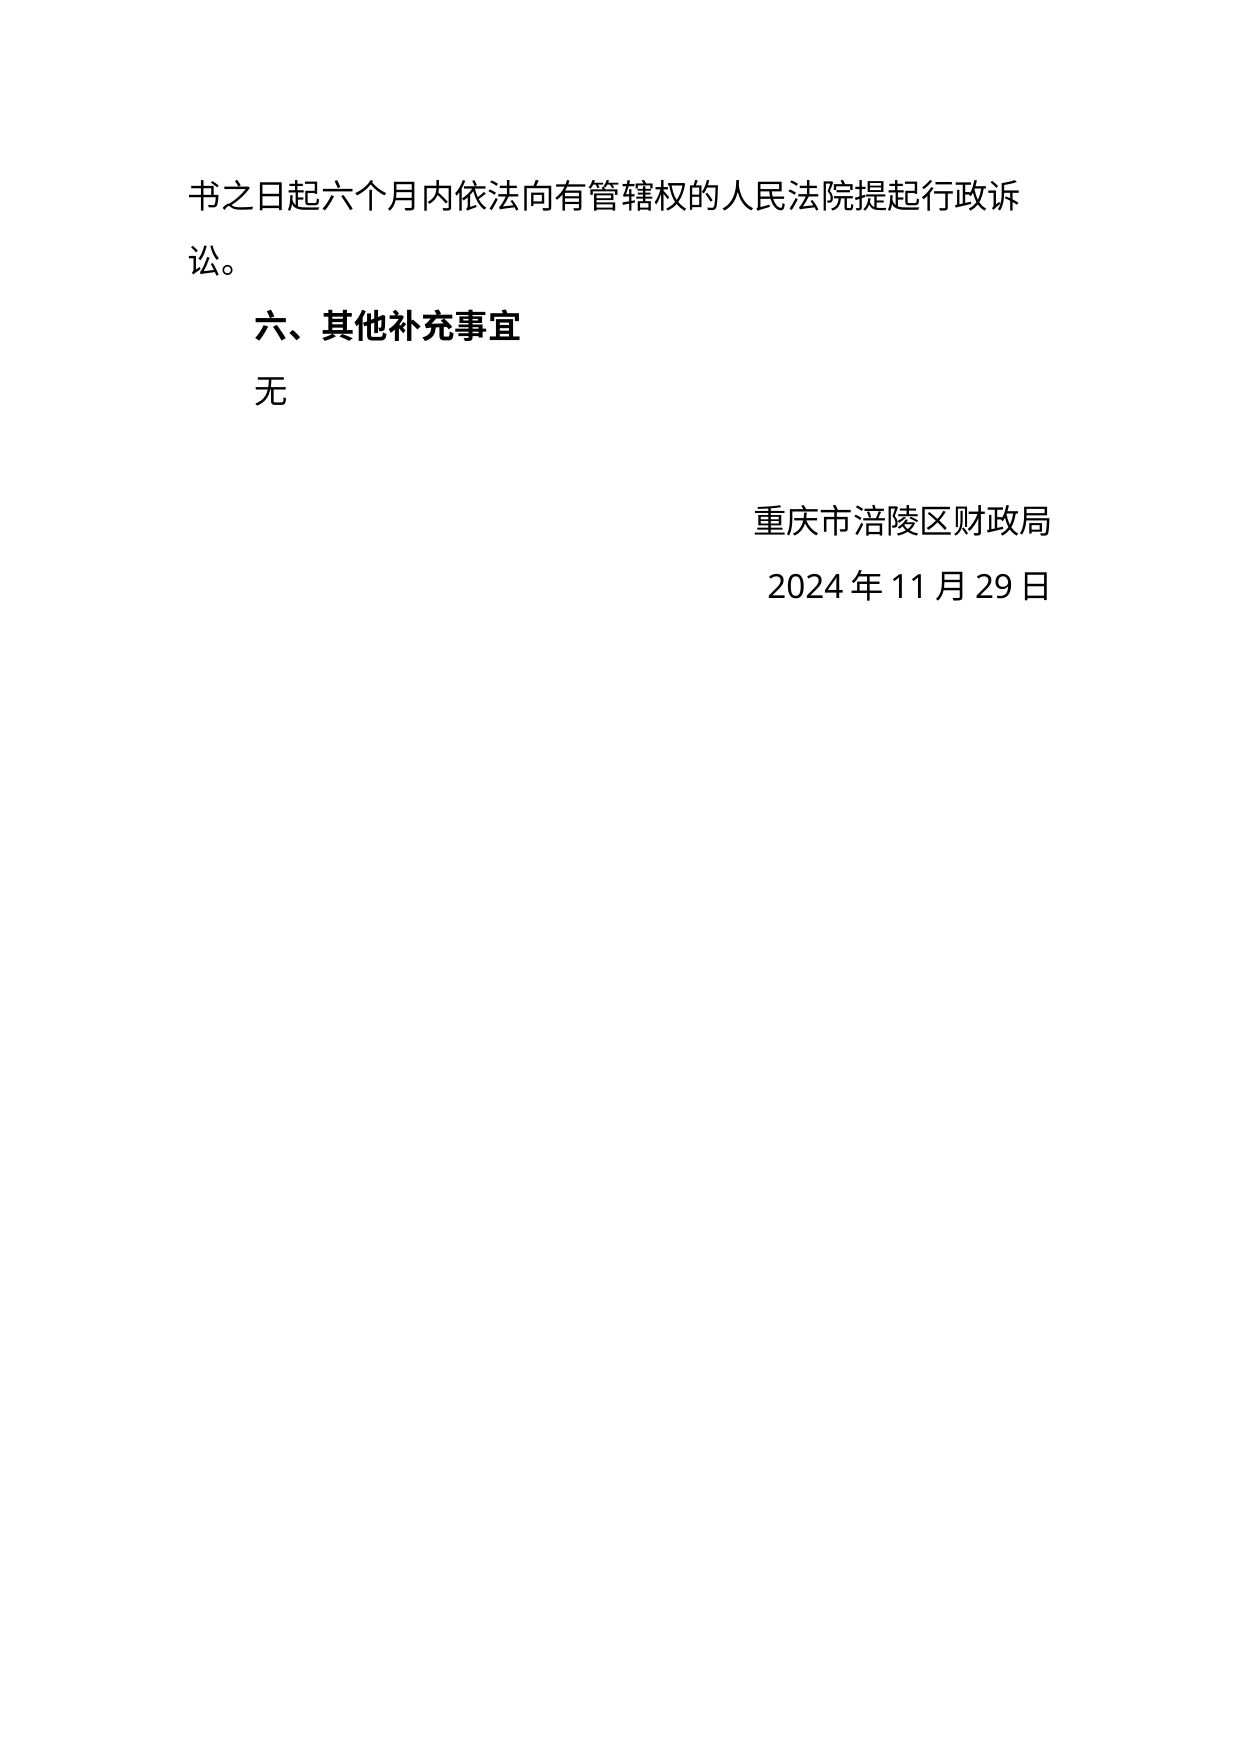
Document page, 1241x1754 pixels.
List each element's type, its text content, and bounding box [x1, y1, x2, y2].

text 2024年11月29日 [187, 552, 1053, 617]
list 无 [187, 357, 1053, 422]
subtitle 六、其他补充事宜 [187, 292, 1053, 357]
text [187, 162, 1053, 292]
text 重庆市涪陵区财政局 [187, 487, 1053, 552]
